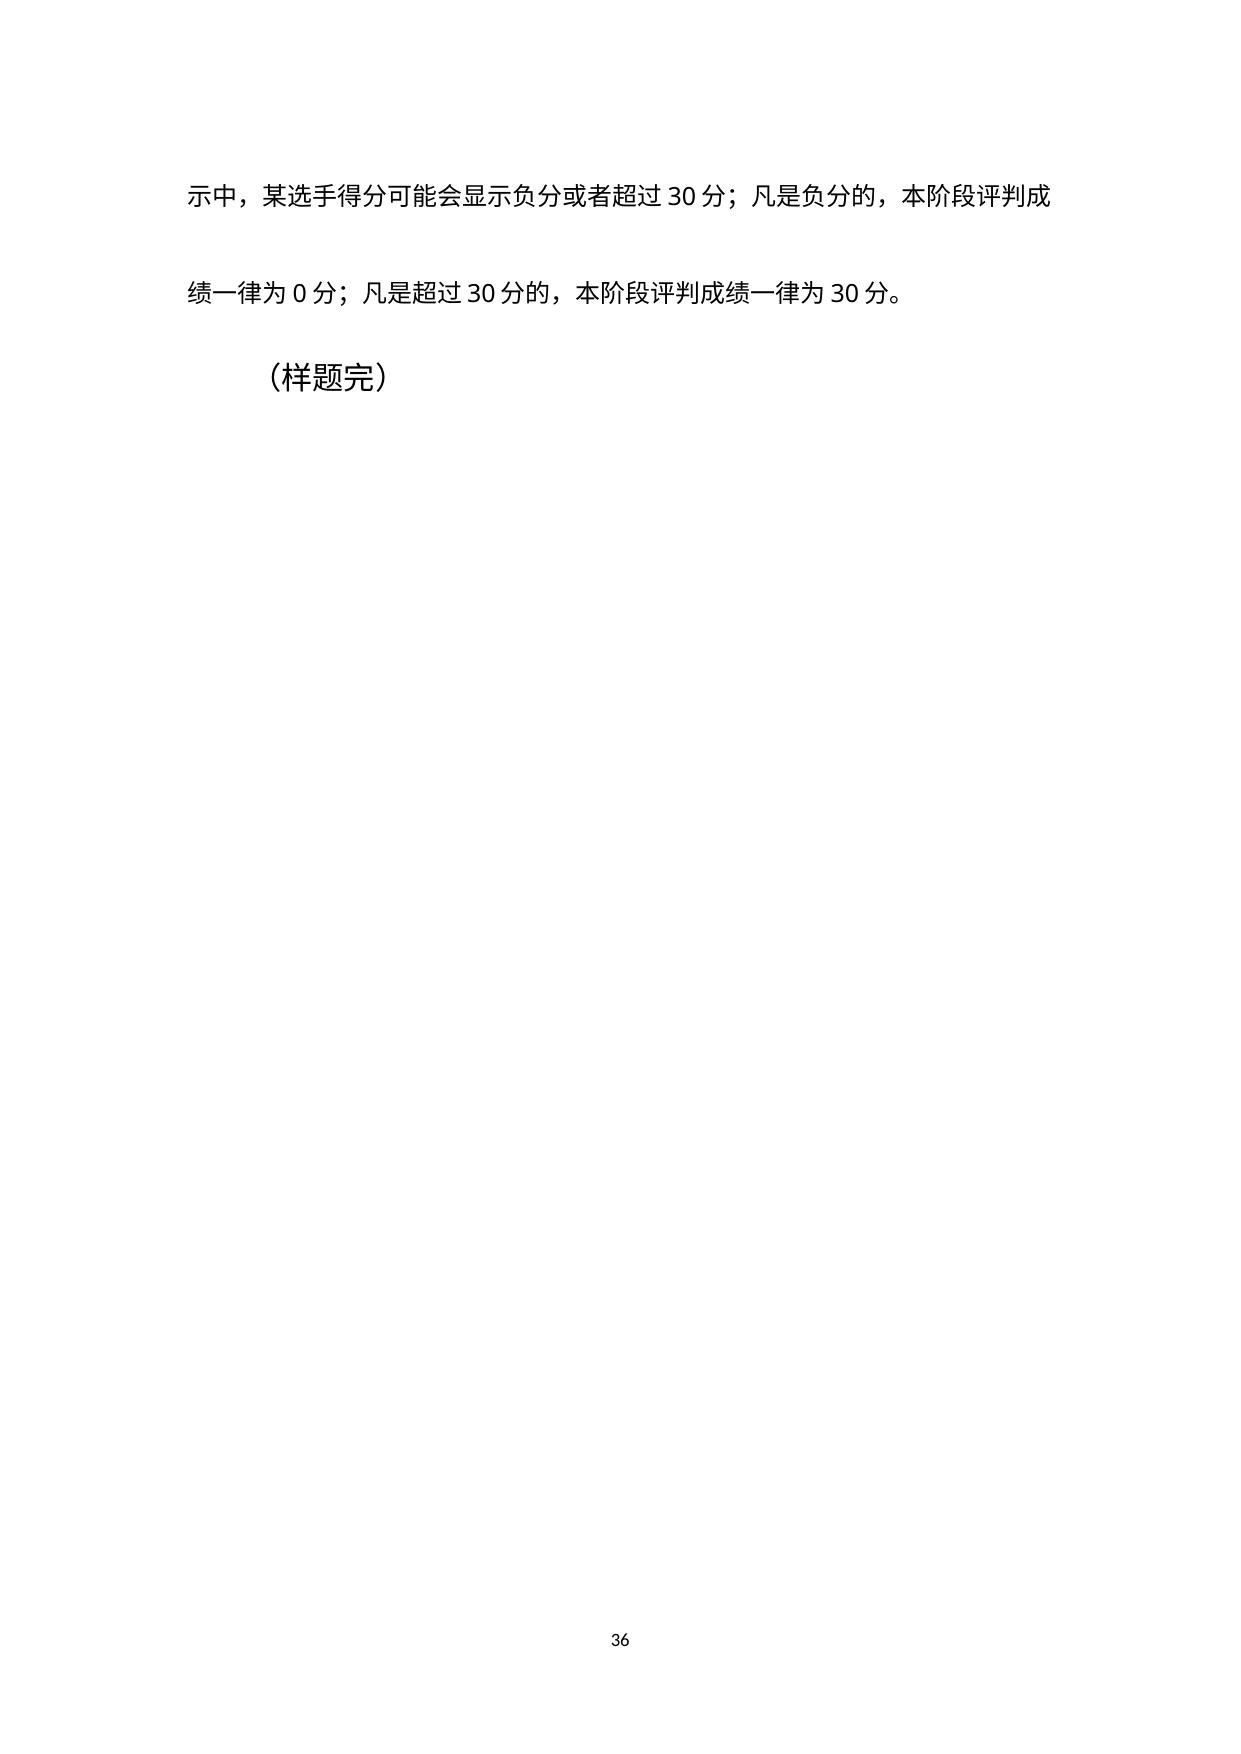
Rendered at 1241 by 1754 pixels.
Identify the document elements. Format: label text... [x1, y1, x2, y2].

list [187, 162, 1053, 324]
text （样题完） [187, 343, 1053, 401]
